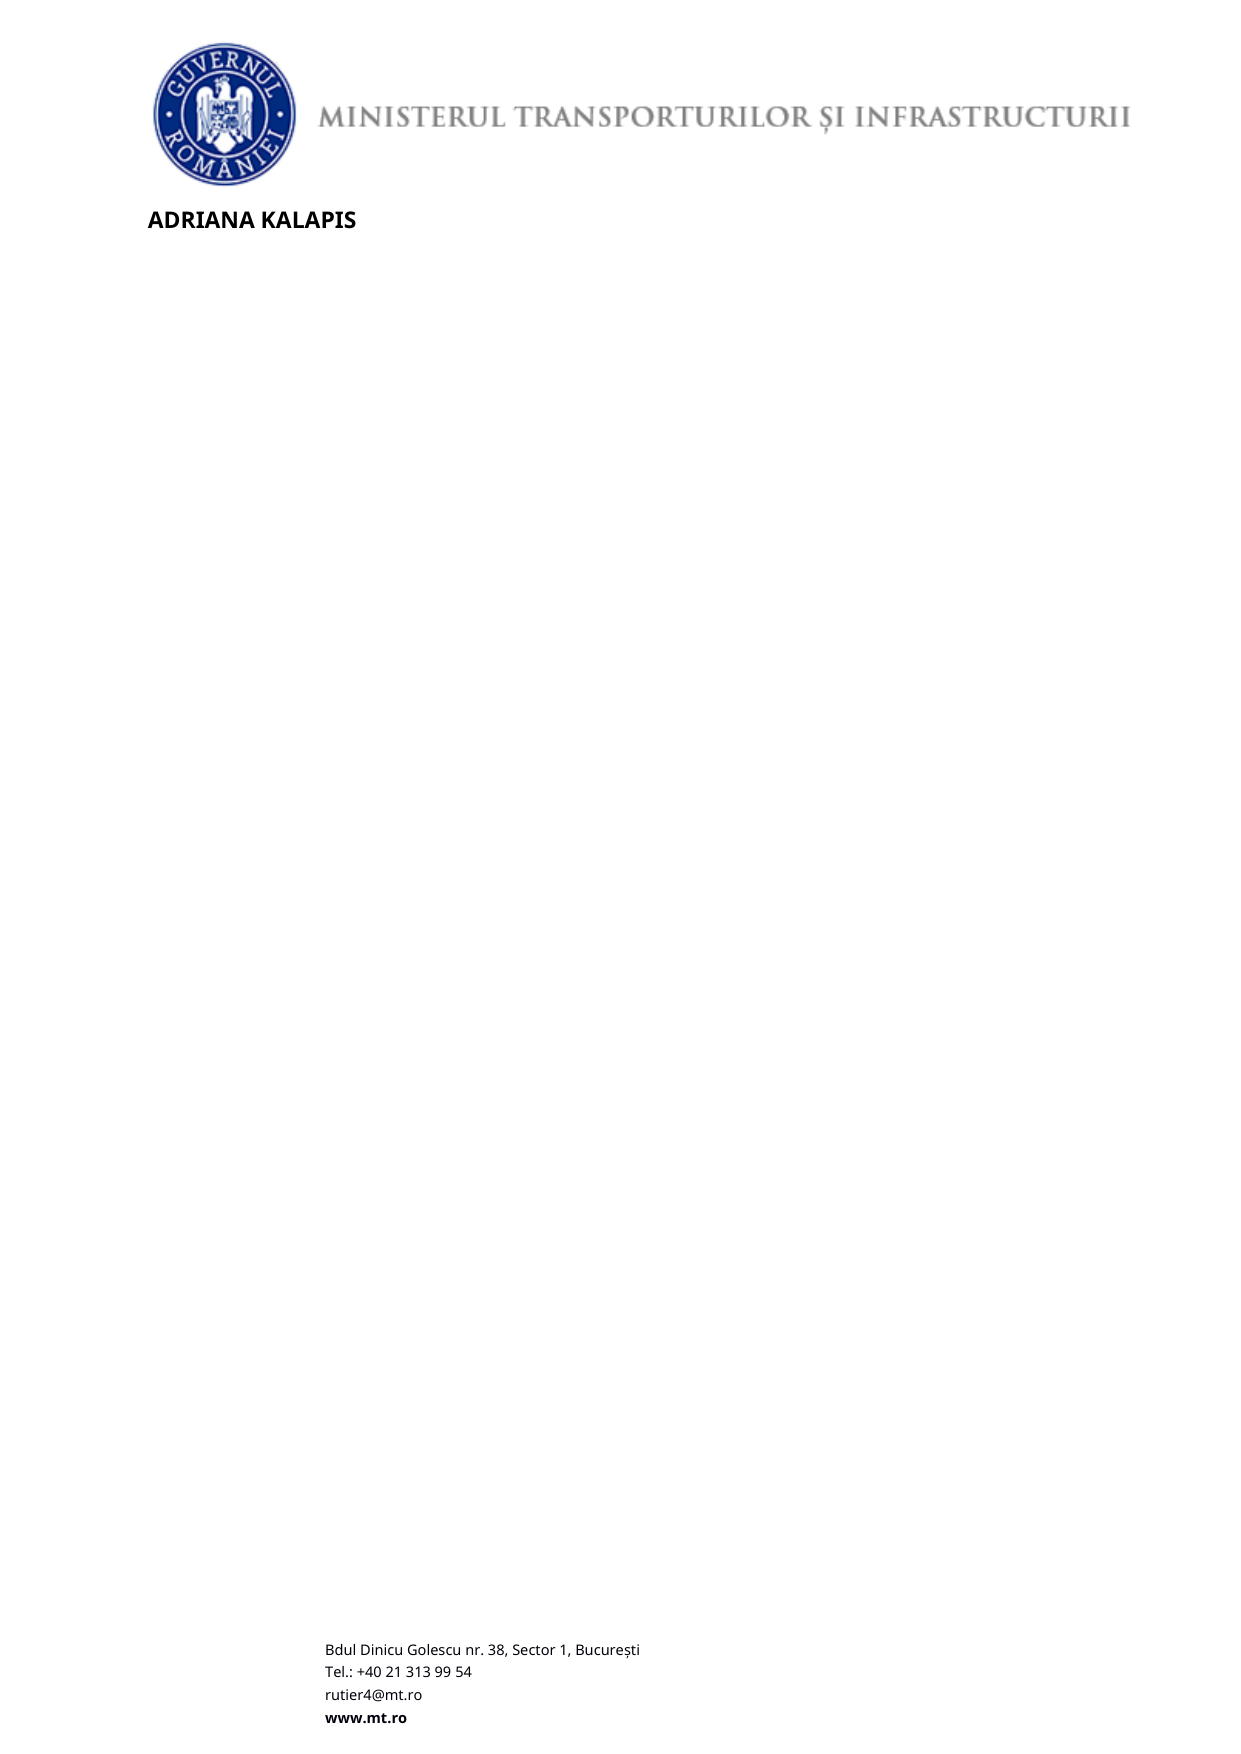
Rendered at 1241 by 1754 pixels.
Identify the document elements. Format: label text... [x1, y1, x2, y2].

text ADRIANA KALAPIS [148, 204, 1152, 235]
picture [103, 0, 1144, 215]
